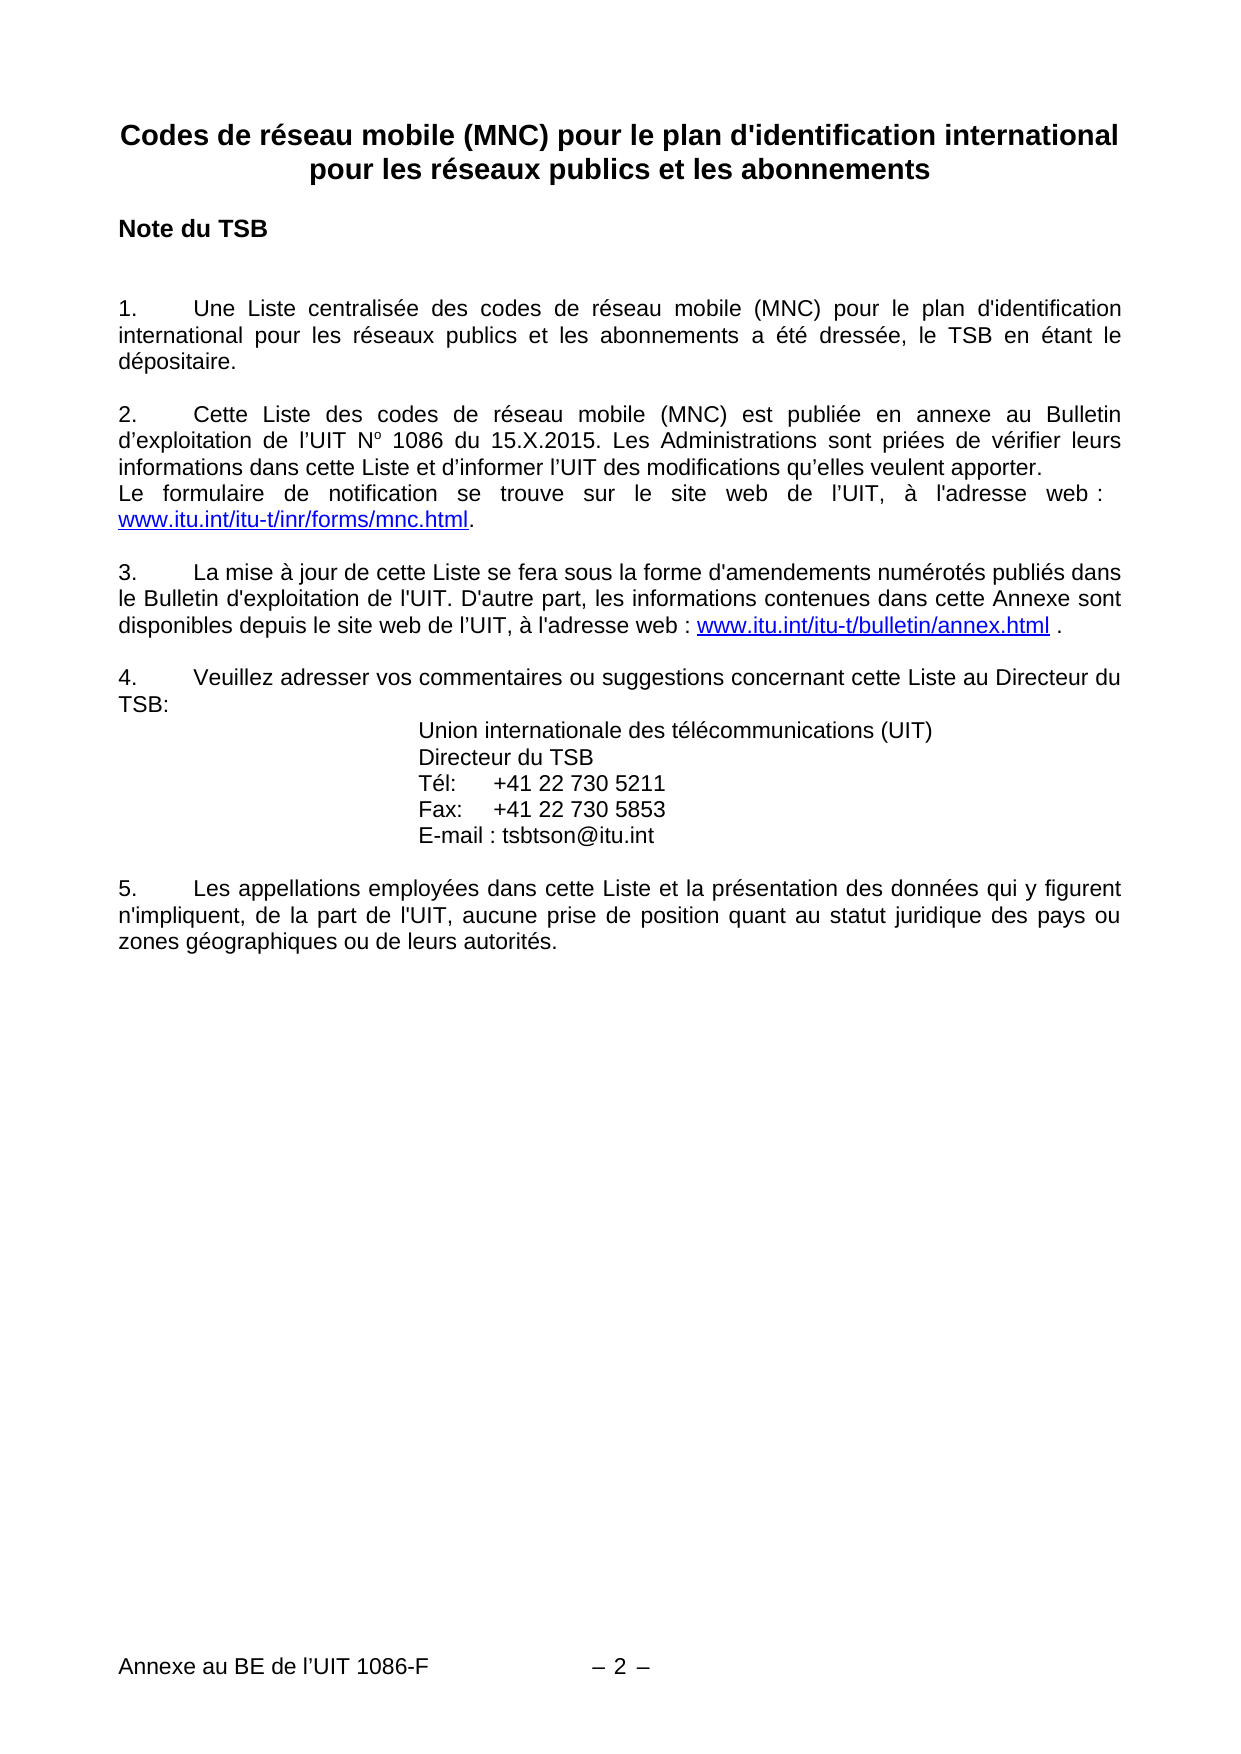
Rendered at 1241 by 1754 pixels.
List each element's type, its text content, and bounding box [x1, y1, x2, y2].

text Directeur du TSB [268, 743, 1122, 770]
text 5. Les appellations employées dans cette Liste et la présentation des données qui y figurent n'impliquent, de la part de l'UIT, aucune prise de position quant au statut juridique des pays ou zones géographiques ou de leurs autorités. [118, 875, 1122, 954]
text E-mail : tsbtson@itu.int [268, 822, 1122, 849]
text Tél: +41 22 730 5211 [268, 770, 1122, 796]
text Fax: +41 22 730 5853 [268, 796, 1122, 822]
text 3. La mise à jour de cette Liste se fera sous la forme d'amendements numérotés publiés dans le Bulletin d'exploitation de l'UIT. D'autre part, les informations contenues dans cette Annexe sont disponibles depuis le site web de l’UIT, à l'adresse web : www.itu.int/itu-t/bulletin/annex.html . [118, 559, 1122, 638]
text Note du TSB [118, 214, 1122, 243]
text Le formulaire de notification se trouve sur le site web de l’UIT, à l'adresse web : www.itu.int/itu-t/inr/forms/mnc.html. [118, 480, 1122, 533]
text Union internationale des télécommunications (UIT) [268, 717, 1122, 743]
text 4. Veuillez adresser vos commentaires ou suggestions concernant cette Liste au Directeur du TSB: [118, 664, 1122, 717]
text Codes de réseau mobile (MNC) pour le plan d'identification international pour les réseaux publics et les abonnements [118, 118, 1122, 185]
text 1. Une Liste centralisée des codes de réseau mobile (MNC) pour le plan d'identification international pour les réseaux publics et les abonnements a été dressée, le TSB en étant le dépositaire. [118, 295, 1122, 374]
text 2. Cette Liste des codes de réseau mobile (MNC) est publiée en annexe au Bulletin d’exploitation de l’UIT No 1086 du 15.X.2015. Les Administrations sont priées de vérifier leurs informations dans cette Liste et d’informer l’UIT des modifications qu’elles veulent apporter. [118, 401, 1122, 480]
